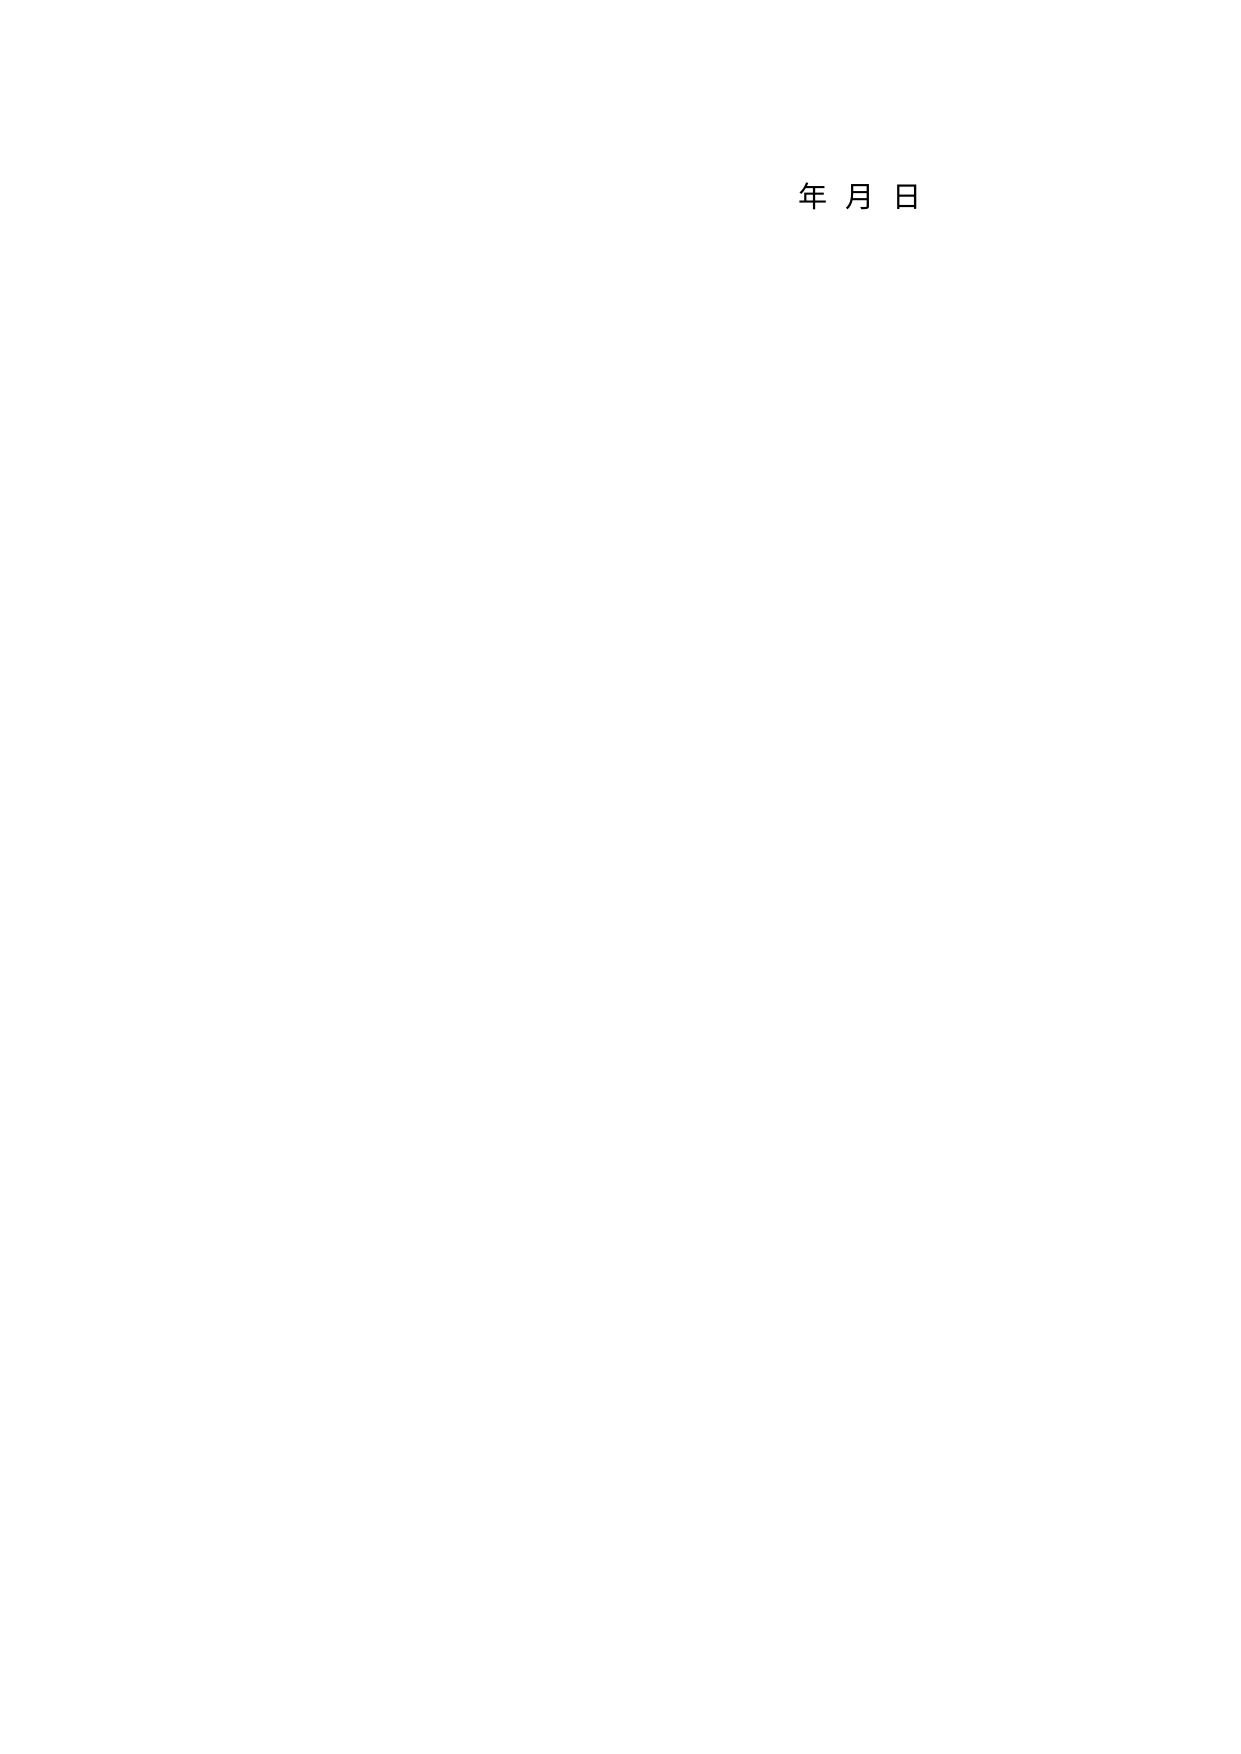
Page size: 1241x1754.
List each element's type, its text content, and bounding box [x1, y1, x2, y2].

text 年 月 日 [187, 162, 929, 227]
